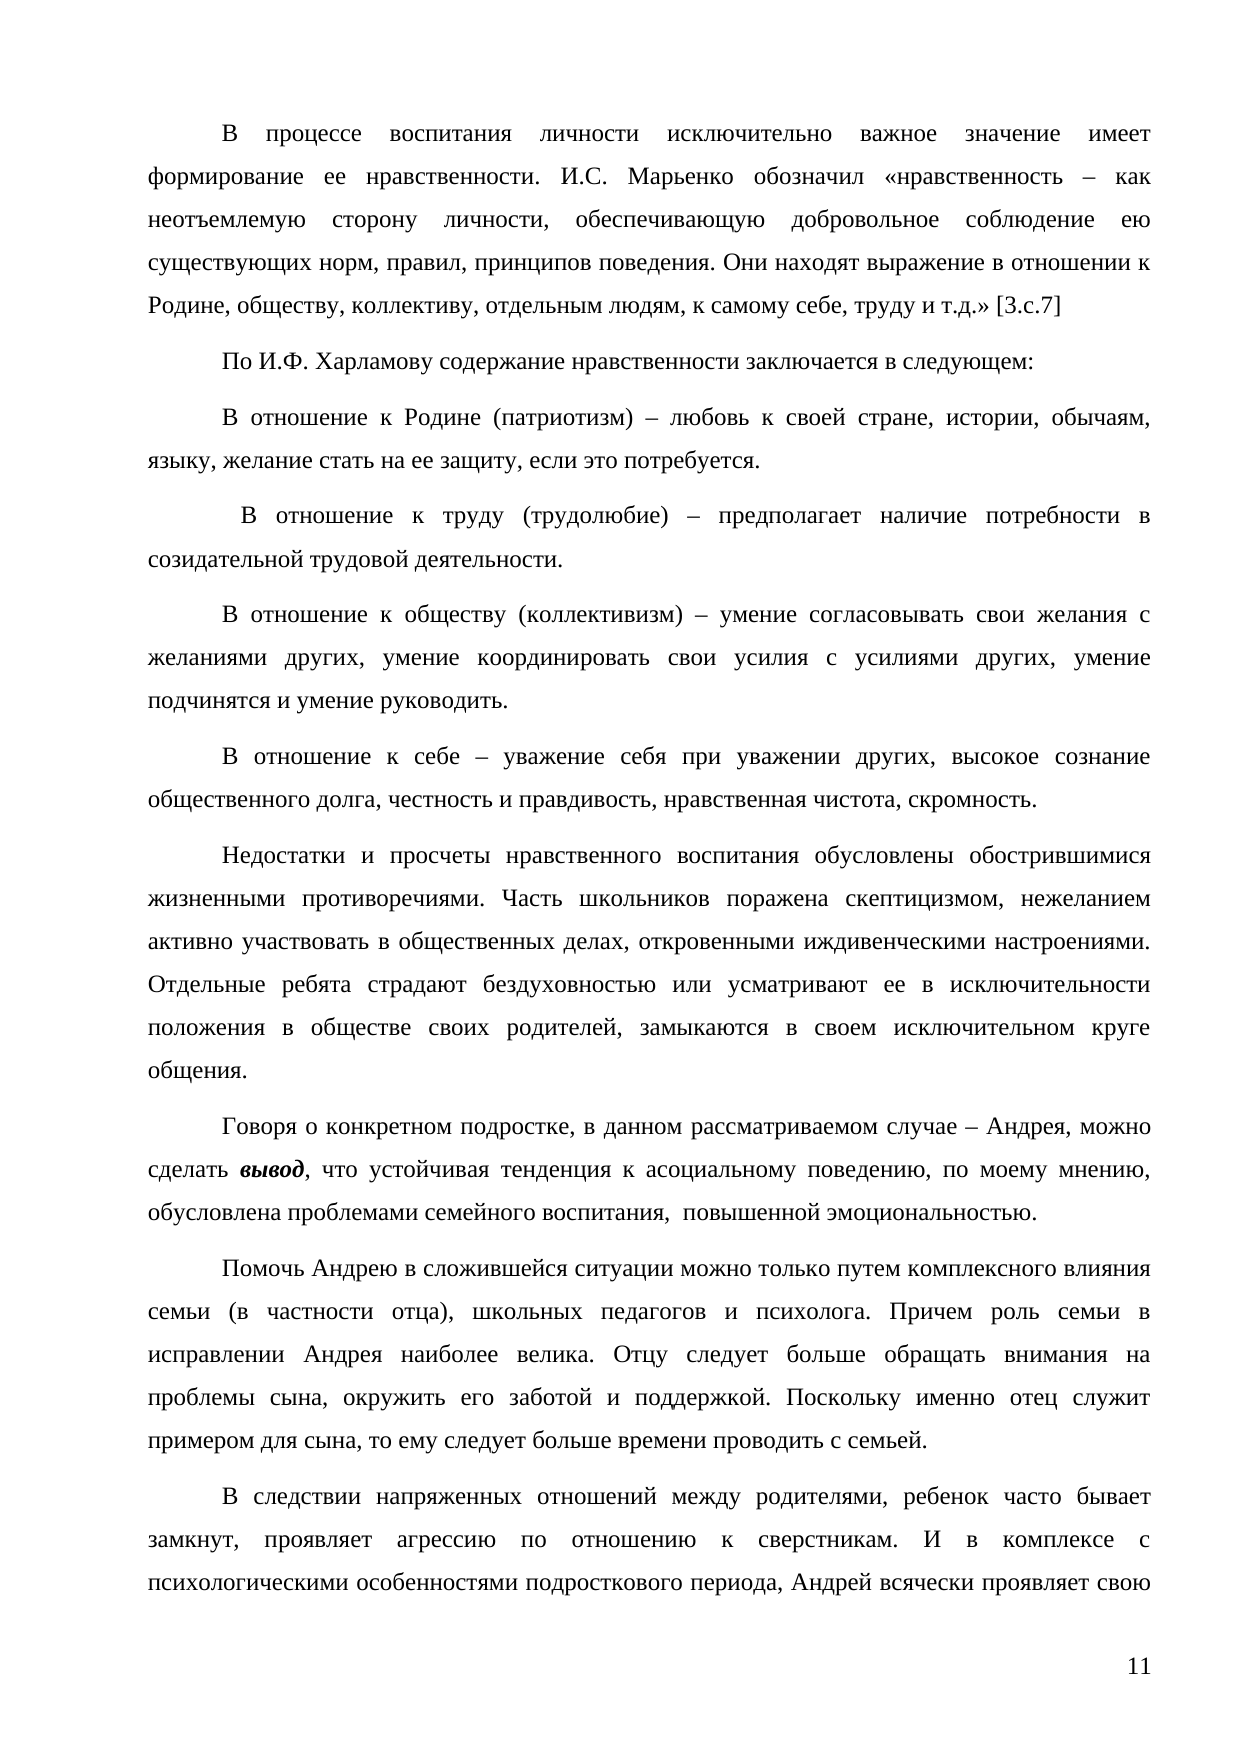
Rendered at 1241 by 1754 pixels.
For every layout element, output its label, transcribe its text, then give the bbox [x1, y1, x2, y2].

text По И.Ф. Харламову содержание нравственности заключается в следующем: [148, 346, 1152, 375]
text В отношение к Родине (патриотизм) – любовь к своей стране, истории, обычаям, языку, желание стать на ее защиту, если это потребуется. [148, 402, 1152, 474]
text В отношение к обществу (коллективизм) – умение согласовывать свои желания с желаниями других, умение координировать свои усилия с усилиями других, умение подчинятся и умение руководить. [148, 599, 1152, 714]
text Говоря о конкретном подростке, в данном рассматриваемом случае – Андрея, можно сделать вывод, что устойчивая тенденция к асоциальному поведению, по моему мнению, обусловлена проблемами семейного воспитания, повышенной эмоциональностью. [148, 1111, 1152, 1226]
text В отношение к себе – уважение себя при уважении других, высокое сознание общественного долга, честность и правдивость, нравственная чистота, скромность. [148, 741, 1152, 813]
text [148, 1481, 1152, 1596]
text В процессе воспитания личности исключительно важное значение имеет формирование ее нравственности. И.С. Марьенко обозначил «нравственность – как неотъемлемую сторону личности, обеспечивающую добровольное соблюдение ею существующих норм, правил, принципов поведения. Они находят выражение в отношении к Родине, обществу, коллективу, отдельным людям, к самому себе, труду и т.д.» [3.c.7] [148, 118, 1152, 319]
text В отношение к труду (трудолюбие) – предполагает наличие потребности в созидательной трудовой деятельности. [148, 501, 1152, 572]
text Недостатки и просчеты нравственного воспитания обусловлены обострившимися жизненными противоречиями. Часть школьников поражена скептицизмом, нежеланием активно участвовать в общественных делах, откровенными иждивенческими настроениями. Отдельные ребята страдают бездуховностью или усматривают ее в исключительности положения в обществе своих родителей, замыкаются в своем исключительном круге общения. [148, 840, 1152, 1084]
text Помочь Андрею в сложившейся ситуации можно только путем комплексного влияния семьи (в частности отца), школьных педагогов и психолога. Причем роль семьи в исправлении Андрея наиболее велика. Отцу следует больше обращать внимания на проблемы сына, окружить его заботой и поддержкой. Поскольку именно отец служит примером для сына, то ему следует больше времени проводить с семьей. [148, 1253, 1152, 1454]
